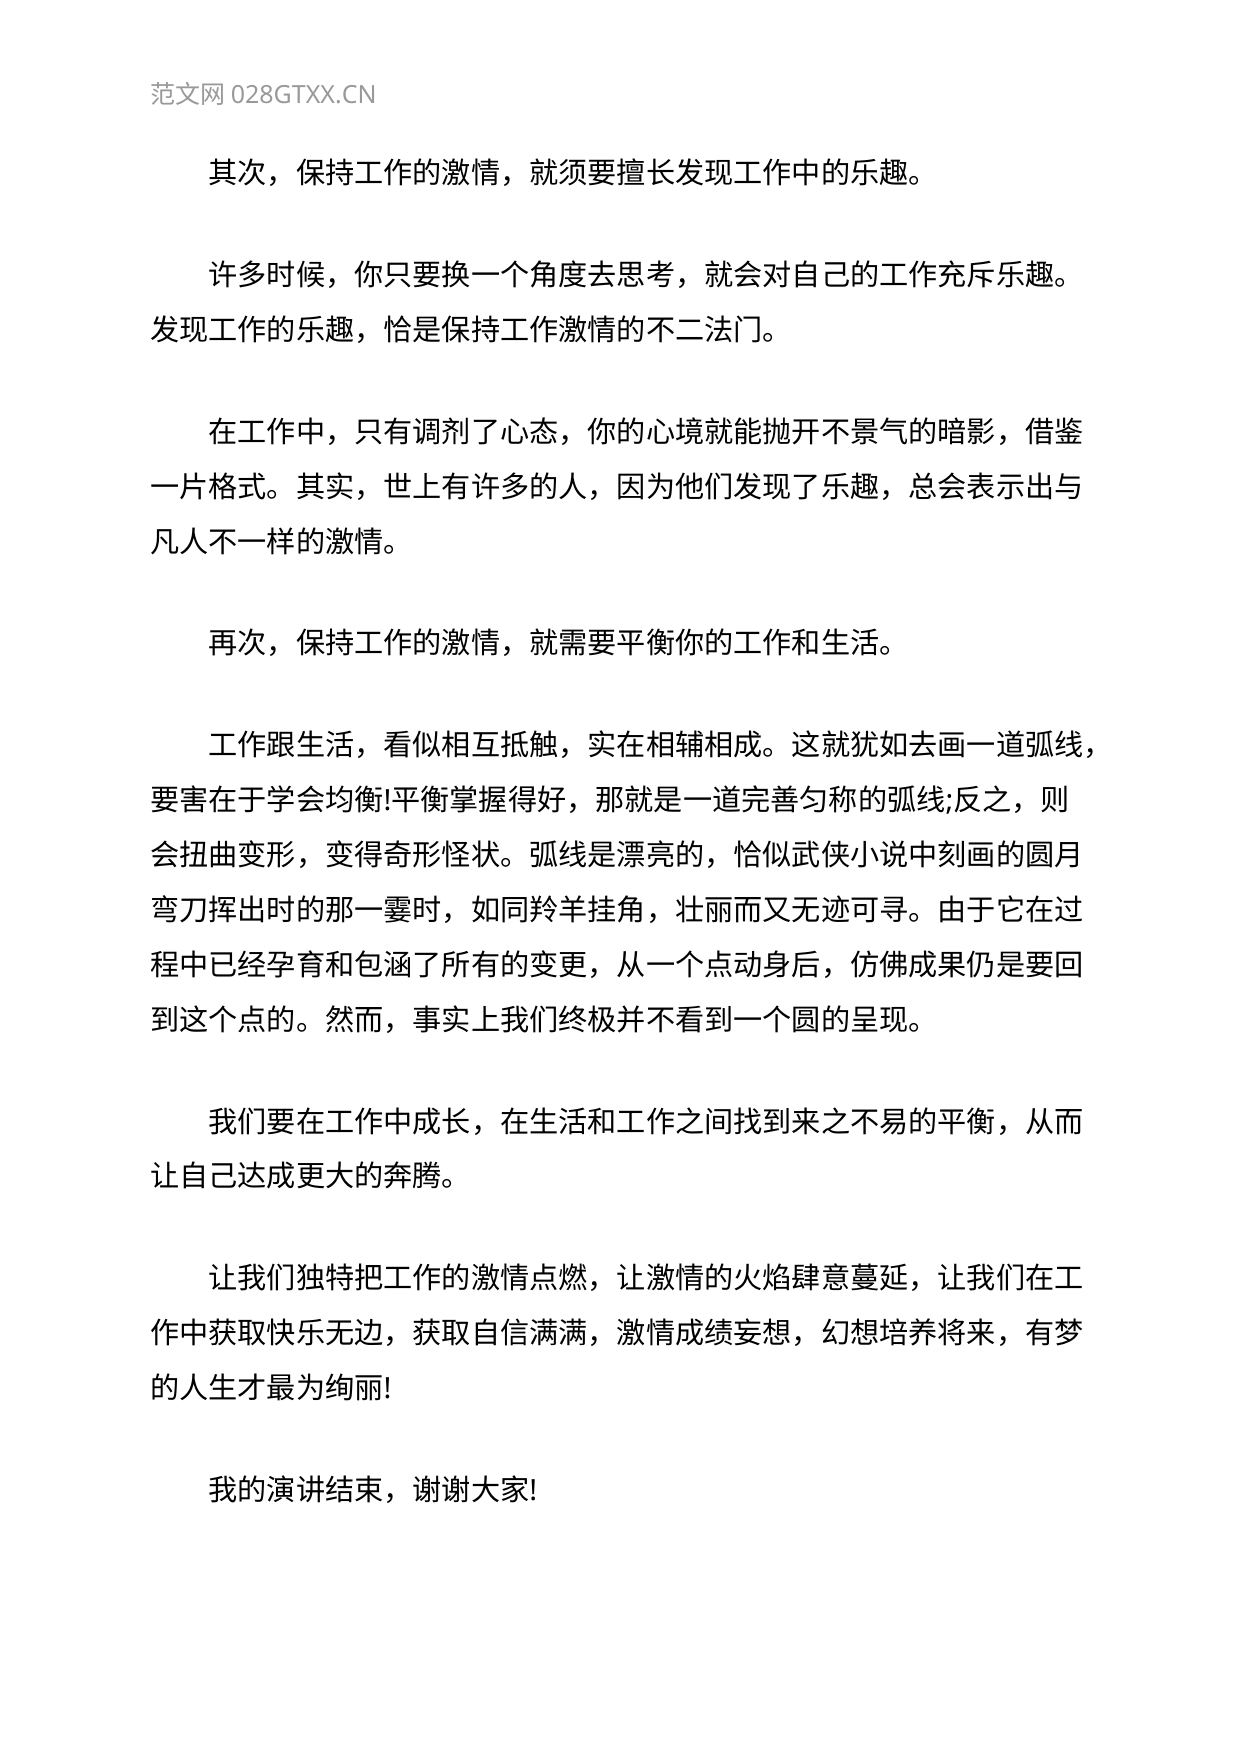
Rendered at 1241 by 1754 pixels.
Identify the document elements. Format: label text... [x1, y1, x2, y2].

text 我们要在工作中成长，在生活和工作之间找到来之不易的平衡，从而让自己达成更大的奔腾。 [150, 1098, 1090, 1195]
text 我的演讲结束，谢谢大家! [150, 1467, 1090, 1509]
text 其次，保持工作的激情，就须要擅长发现工作中的乐趣。 [150, 150, 1090, 192]
text 许多时候，你只要换一个角度去思考，就会对自己的工作充斥乐趣。发现工作的乐趣，恰是保持工作激情的不二法门。 [150, 252, 1090, 349]
text 工作跟生活，看似相互抵触，实在相辅相成。这就犹如去画一道弧线，要害在于学会均衡!平衡掌握得好，那就是一道完善匀称的弧线;反之，则会扭曲变形，变得奇形怪状。弧线是漂亮的，恰似武侠小说中刻画的圆月弯刀挥出时的那一霎时，如同羚羊挂角，壮丽而又无迹可寻。由于它在过程中已经孕育和包涵了所有的变更，从一个点动身后，仿佛成果仍是要回到这个点的。然而，事实上我们终极并不看到一个圆的呈现。 [150, 722, 1090, 1039]
text 让我们独特把工作的激情点燃，让激情的火焰肆意蔓延，让我们在工作中获取快乐无边，获取自信满满，激情成绩妄想，幻想培养将来，有梦的人生才最为绚丽! [150, 1255, 1090, 1407]
text 再次，保持工作的激情，就需要平衡你的工作和生活。 [150, 620, 1090, 662]
text 在工作中，只有调剂了心态，你的心境就能抛开不景气的暗影，借鉴一片格式。其实，世上有许多的人，因为他们发现了乐趣，总会表示出与凡人不一样的激情。 [150, 408, 1090, 561]
